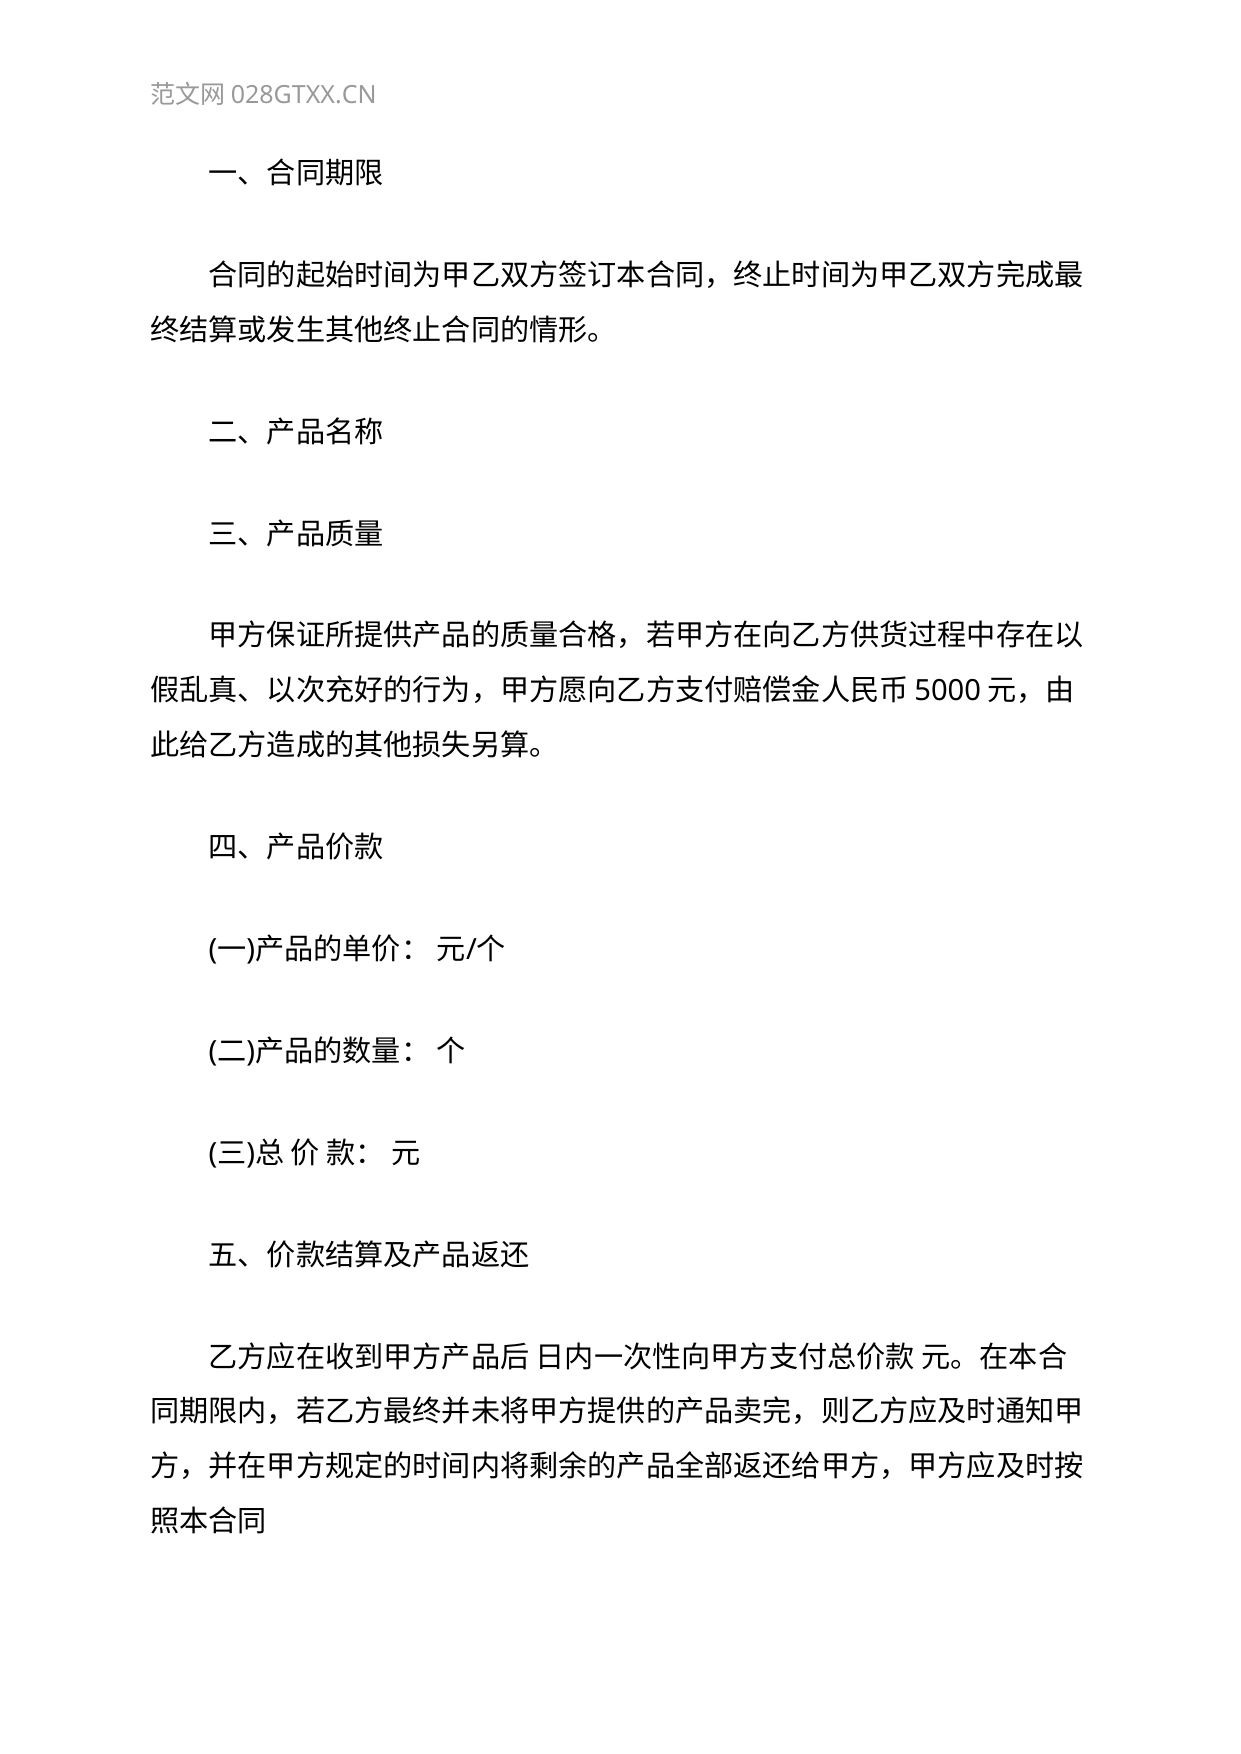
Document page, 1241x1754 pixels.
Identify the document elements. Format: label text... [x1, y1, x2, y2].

text (二)产品的数量： 个 [150, 1027, 1090, 1070]
text (一)产品的单价： 元/个 [150, 925, 1090, 968]
text 乙方应在收到甲方产品后 日内一次性向甲方支付总价款 元。在本合同期限内，若乙方最终并未将甲方提供的产品卖完，则乙方应及时通知甲方，并在甲方规定的时间内将剩余的产品全部返还给甲方，甲方应及时按照本合同 [150, 1333, 1090, 1540]
text 三、产品质量 [150, 510, 1090, 552]
text 一、合同期限 [150, 150, 1090, 192]
text 甲方保证所提供产品的质量合格，若甲方在向乙方供货过程中存在以假乱真、以次充好的行为，甲方愿向乙方支付赔偿金人民币5000元，由此给乙方造成的其他损失另算。 [150, 612, 1090, 764]
text 二、产品名称 [150, 408, 1090, 451]
text 五、价款结算及产品返还 [150, 1231, 1090, 1274]
text (三)总 价 款： 元 [150, 1129, 1090, 1172]
text 四、产品价款 [150, 824, 1090, 866]
text 合同的起始时间为甲乙双方签订本合同，终止时间为甲乙双方完成最终结算或发生其他终止合同的情形。 [150, 252, 1090, 349]
